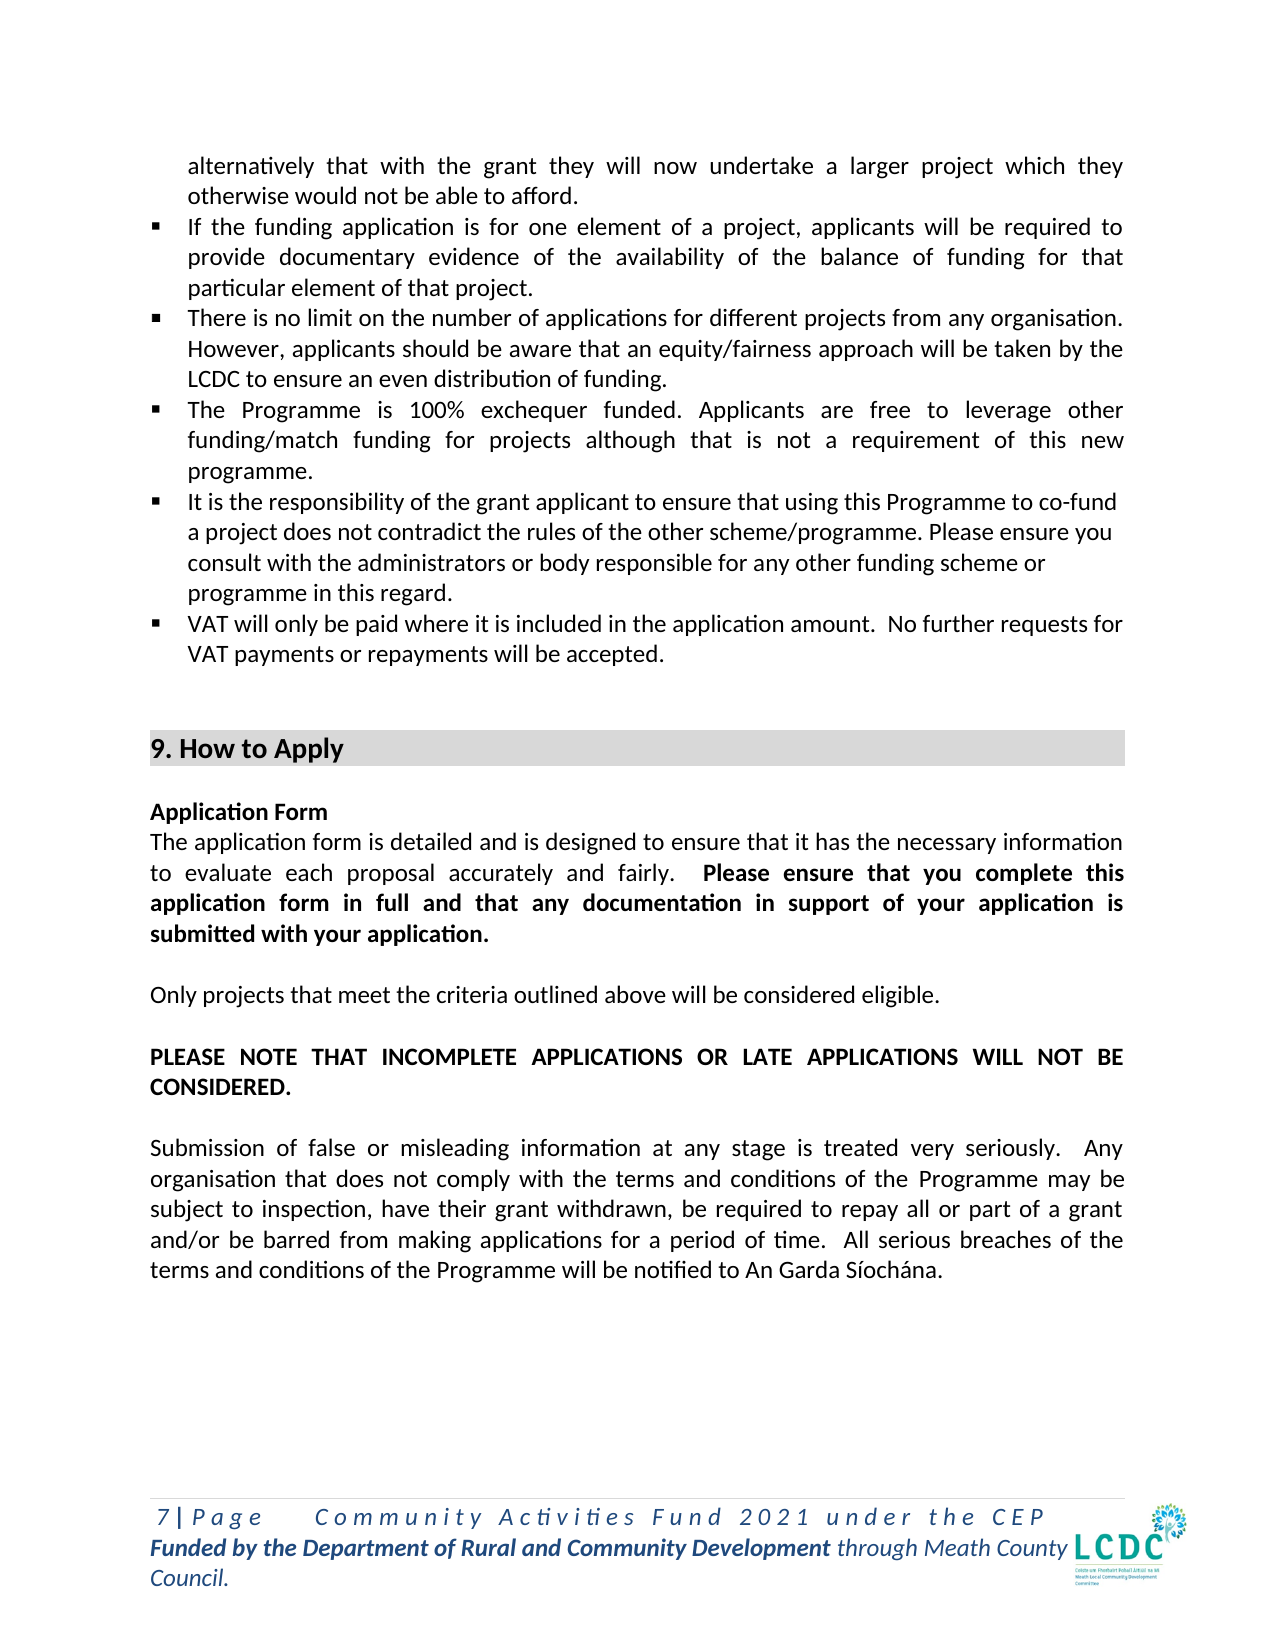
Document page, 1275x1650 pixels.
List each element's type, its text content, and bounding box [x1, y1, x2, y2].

text PLEASE NOTE THAT INCOMPLETE APPLICATIONS OR LATE APPLICATIONS WILL NOT BE CONSIDERED. [150, 1041, 1125, 1102]
text Application Form [150, 796, 1125, 827]
text 9. How to Apply [150, 730, 1125, 766]
list There is no limit on the number of applications for different projects from any organisation. However, applicants should be aware that an equity/fairness approach will be taken by the LCDC to ensure an even distribution of funding. [150, 303, 1125, 394]
list VAT will only be paid where it is included in the application amount. No further requests for VAT payments or repayments will be accepted. [150, 608, 1125, 669]
text Only projects that meet the criteria outlined above will be considered eligible. [150, 979, 1125, 1041]
text The application form is detailed and is designed to ensure that it has the necessary information to evaluate each proposal accurately and fairly. Please ensure that you complete this application form in full and that any documentation in support of your application is submitted with your application. [150, 827, 1125, 949]
list It is the responsibility of the grant applicant to ensure that using this Programme to co-fund a project does not contradict the rules of the other scheme/programme. Please ensure you consult with the administrators or body responsible for any other funding scheme or programme in this regard. [150, 486, 1125, 608]
list If the funding application is for one element of a project, applicants will be required to provide documentary evidence of the availability of the balance of funding for that particular element of that project. [150, 211, 1125, 303]
text Submission of false or misleading information at any stage is treated very seriously. Any organisation that does not comply with the terms and conditions of the Programme may be subject to inspection, have their grant withdrawn, be required to repay all or part of a grant and/or be barred from making applications for a period of time. All serious breaches of the terms and conditions of the Programme will be notified to An Garda Síochána. [150, 1132, 1125, 1285]
picture [1073, 1503, 1187, 1587]
list The Programme is 100% exchequer funded. Applicants are free to leverage other funding/match funding for projects although that is not a requirement of this new programme. [150, 394, 1125, 486]
